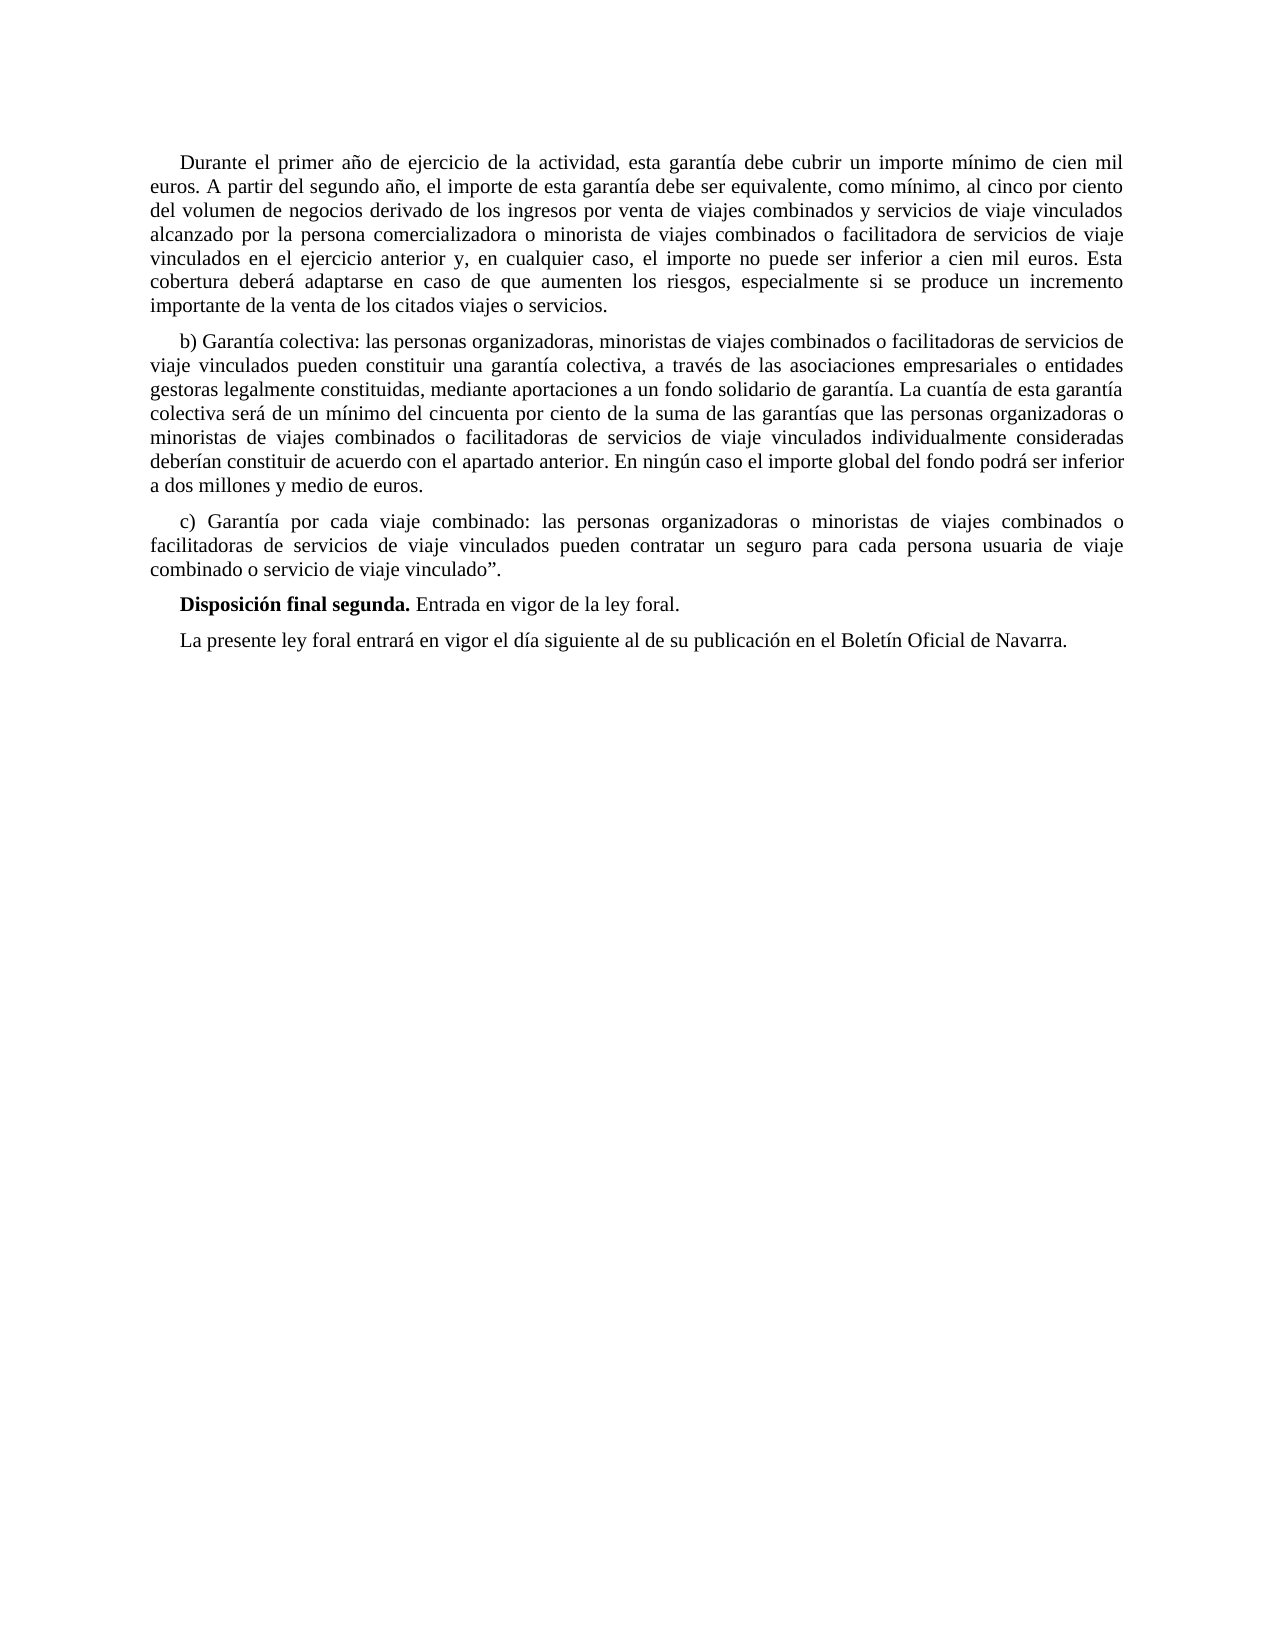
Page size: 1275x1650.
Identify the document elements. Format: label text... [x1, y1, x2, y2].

text Disposición final segunda. Entrada en vigor de la ley foral. [150, 593, 1125, 617]
text b) Garantía colectiva: las personas organizadoras, minoristas de viajes combinados o facilitadoras de servicios de viaje vinculados pueden constituir una garantía colectiva, a través de las asociaciones empresariales o entidades gestoras legalmente constituidas, mediante aportaciones a un fondo solidario de garantía. La cuantía de esta garantía colectiva será de un mínimo del cincuenta por ciento de la suma de las garantías que las personas organizadoras o minoristas de viajes combinados o facilitadoras de servicios de viaje vinculados individualmente consideradas deberían constituir de acuerdo con el apartado anterior. En ningún caso el importe global del fondo podrá ser inferior a dos millones y medio de euros. [150, 329, 1125, 497]
text Durante el primer año de ejercicio de la actividad, esta garantía debe cubrir un importe mínimo de cien mil euros. A partir del segundo año, el importe de esta garantía debe ser equivalente, como mínimo, al cinco por ciento del volumen de negocios derivado de los ingresos por venta de viajes combinados y servicios de viaje vinculados alcanzado por la persona comercializadora o minorista de viajes combinados o facilitadora de servicios de viaje vinculados en el ejercicio anterior y, en cualquier caso, el importe no puede ser inferior a cien mil euros. Esta cobertura deberá adaptarse en caso de que aumenten los riesgos, especialmente si se produce un incremento importante de la venta de los citados viajes o servicios. [150, 150, 1125, 318]
text c) Garantía por cada viaje combinado: las personas organizadoras o minoristas de viajes combinados o facilitadoras de servicios de viaje vinculados pueden contratar un seguro para cada persona usuaria de viaje combinado o servicio de viaje vinculado”. [150, 509, 1125, 581]
text La presente ley foral entrará en vigor el día siguiente al de su publicación en el Boletín Oficial de Navarra. [150, 628, 1125, 652]
